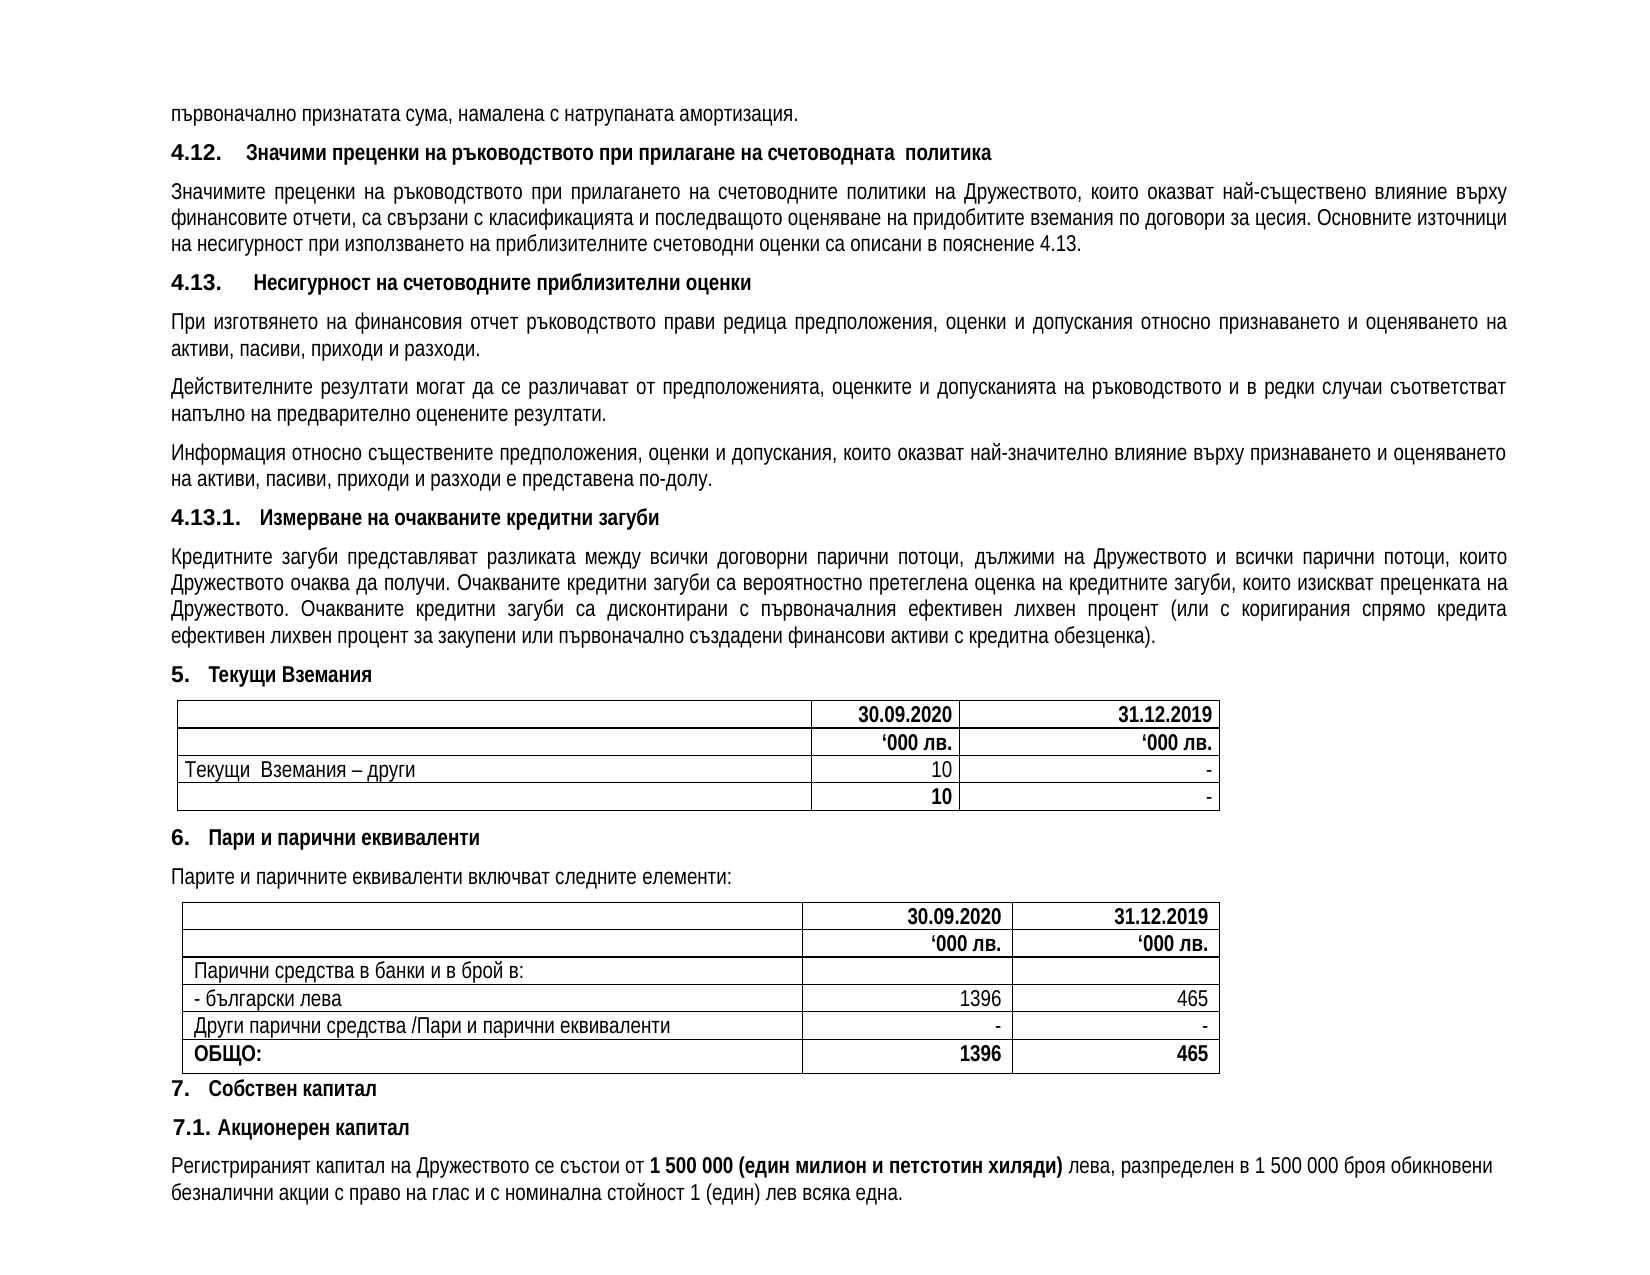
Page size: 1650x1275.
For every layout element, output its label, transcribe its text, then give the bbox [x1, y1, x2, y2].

text При изготвянето на финансовия отчет ръководството прави редица предположения, оценки и допускания относно признаването и оценяването на активи, пасиви, приходи и разходи. [171, 308, 1508, 361]
table_cell 10 [812, 783, 959, 810]
table_cell ‘000 лв. [1013, 930, 1219, 956]
table_cell 10 [812, 756, 959, 782]
table_header [178, 701, 811, 727]
subtitle Пари и парични еквиваленти [171, 823, 1508, 850]
list Измерване на очакваните кредитни загуби [171, 504, 1508, 530]
table_cell [178, 729, 811, 755]
table_cell [183, 930, 802, 956]
table_header 30.09.2020 [803, 903, 1012, 929]
text Информация относно съществените предположения, оценки и допускания, които оказват най-значително влияние върху признаването и оценяването на активи, пасиви, приходи и разходи е представена по-долу. [171, 438, 1508, 491]
table_header [183, 903, 802, 929]
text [171, 100, 1508, 126]
text Значимите преценки на ръководството при прилагането на счетоводните политики на Дружеството, които оказват най-съществено влияние върху финансовите отчети, са свързани с класификацията и последващото оценяване на придобитите вземания по договори за цесия. Основните източници на несигурност при използването на приблизителните счетоводни оценки са описани в пояснение 4.13. [171, 178, 1508, 257]
text Регистрираният капитал на Дружеството се състои от 1 500 000 (един милион и петстотин хиляди) лева, разпределен в 1 500 000 броя обикновени безналични акции с право на глас и с номинална стойност 1 (един) лев всяка една. [171, 1152, 1508, 1205]
subtitle Значими преценки на ръководството при прилагане на счетоводната политика [171, 139, 1508, 165]
table_header 31.12.2019 [960, 701, 1219, 727]
table_cell 1396 [803, 985, 1012, 1011]
text Действителните резултати могат да се различават от предположенията, оценките и допусканията на ръководството и в редки случаи съответстват напълно на предварително оценените резултати. [171, 373, 1508, 426]
table_cell - [960, 783, 1219, 810]
table_header 30.09.2020 [812, 701, 959, 727]
table_cell Текущи Вземания – други [178, 756, 811, 782]
subtitle Текущи Вземания [171, 661, 1508, 688]
table_cell - български лева [183, 985, 802, 1011]
table_cell 1396 [803, 1040, 1012, 1073]
text Кредитните загуби представляват разликата между всички договорни парични потоци, дължими на Дружеството и всички парични потоци, които Дружеството очаква да получи. Очакваните кредитни загуби са вероятностно претеглена оценка на кредитните загуби, които изискват преценката на Дружеството. Очакваните кредитни загуби са дисконтирани с първоначалния ефективен лихвен процент (или с коригирания спрямо кредита ефективен лихвен процент за закупени или първоначално създадени финансови активи с кредитна обезценка). [171, 543, 1508, 648]
table_cell - [960, 756, 1219, 782]
table_cell [803, 958, 1012, 984]
table_cell [1013, 958, 1219, 984]
table_cell ‘000 лв. [803, 930, 1012, 956]
table_cell - [803, 1012, 1012, 1039]
table_cell 465 [1013, 1040, 1219, 1073]
text Парите и паричните еквиваленти включват следните елементи: [171, 863, 1508, 889]
table_cell ОБЩО: [183, 1040, 802, 1073]
table_cell 465 [1013, 985, 1219, 1011]
subtitle Акционерен капитал [173, 1113, 1508, 1140]
table_cell - [1013, 1012, 1219, 1039]
table_cell Други парични средства /Пари и парични еквиваленти [183, 1012, 802, 1039]
table_cell Парични средства в банки и в брой в: [183, 958, 802, 984]
table_cell [178, 783, 811, 810]
subtitle Собствен капитал [171, 1074, 1508, 1101]
table_cell ‘000 лв. [812, 729, 959, 755]
table_cell ‘000 лв. [960, 729, 1219, 755]
table_header 31.12.2019 [1013, 903, 1219, 929]
subtitle Несигурност на счетоводните приблизителни оценки [171, 269, 1508, 296]
